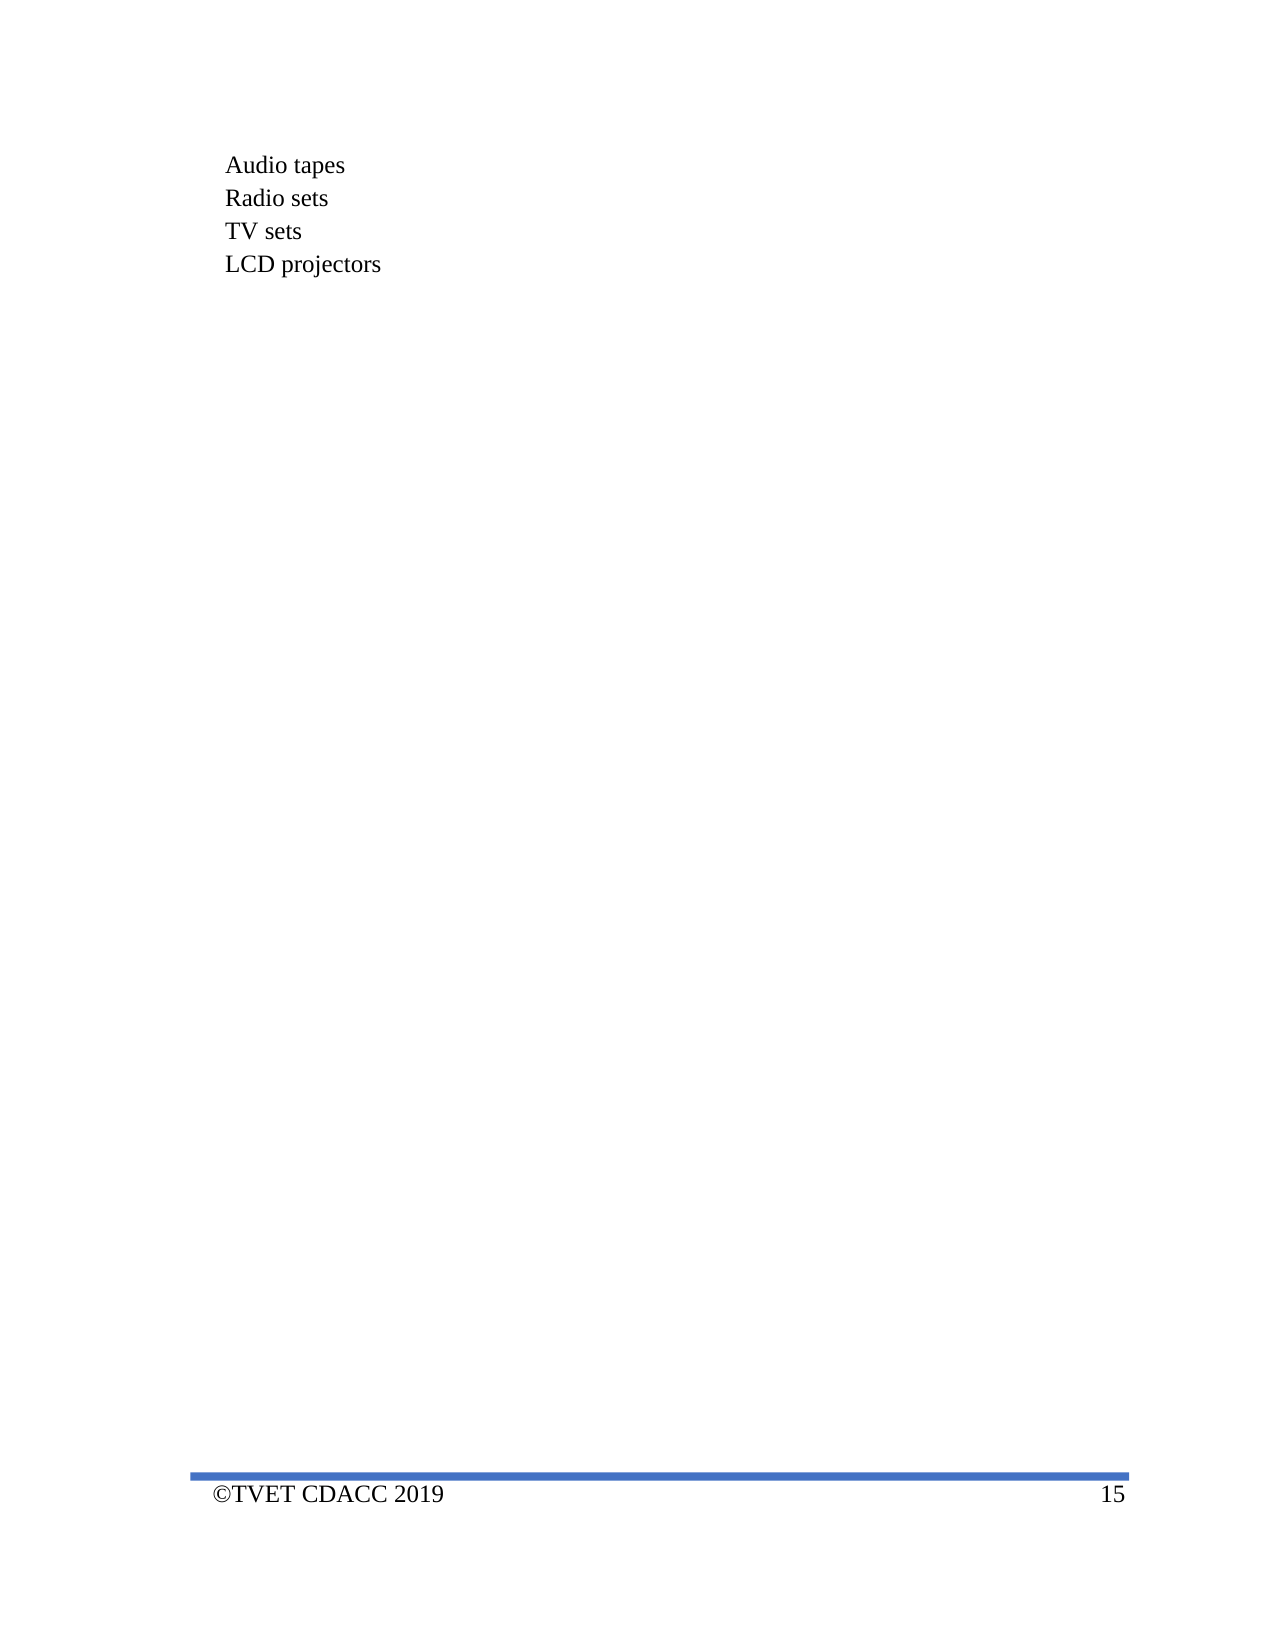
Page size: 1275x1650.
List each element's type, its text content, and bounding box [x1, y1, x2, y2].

list LCD projectors [187, 249, 1125, 278]
list Radio sets [187, 183, 1125, 212]
list TV sets [187, 216, 1125, 245]
list Audio tapes [187, 150, 1125, 179]
